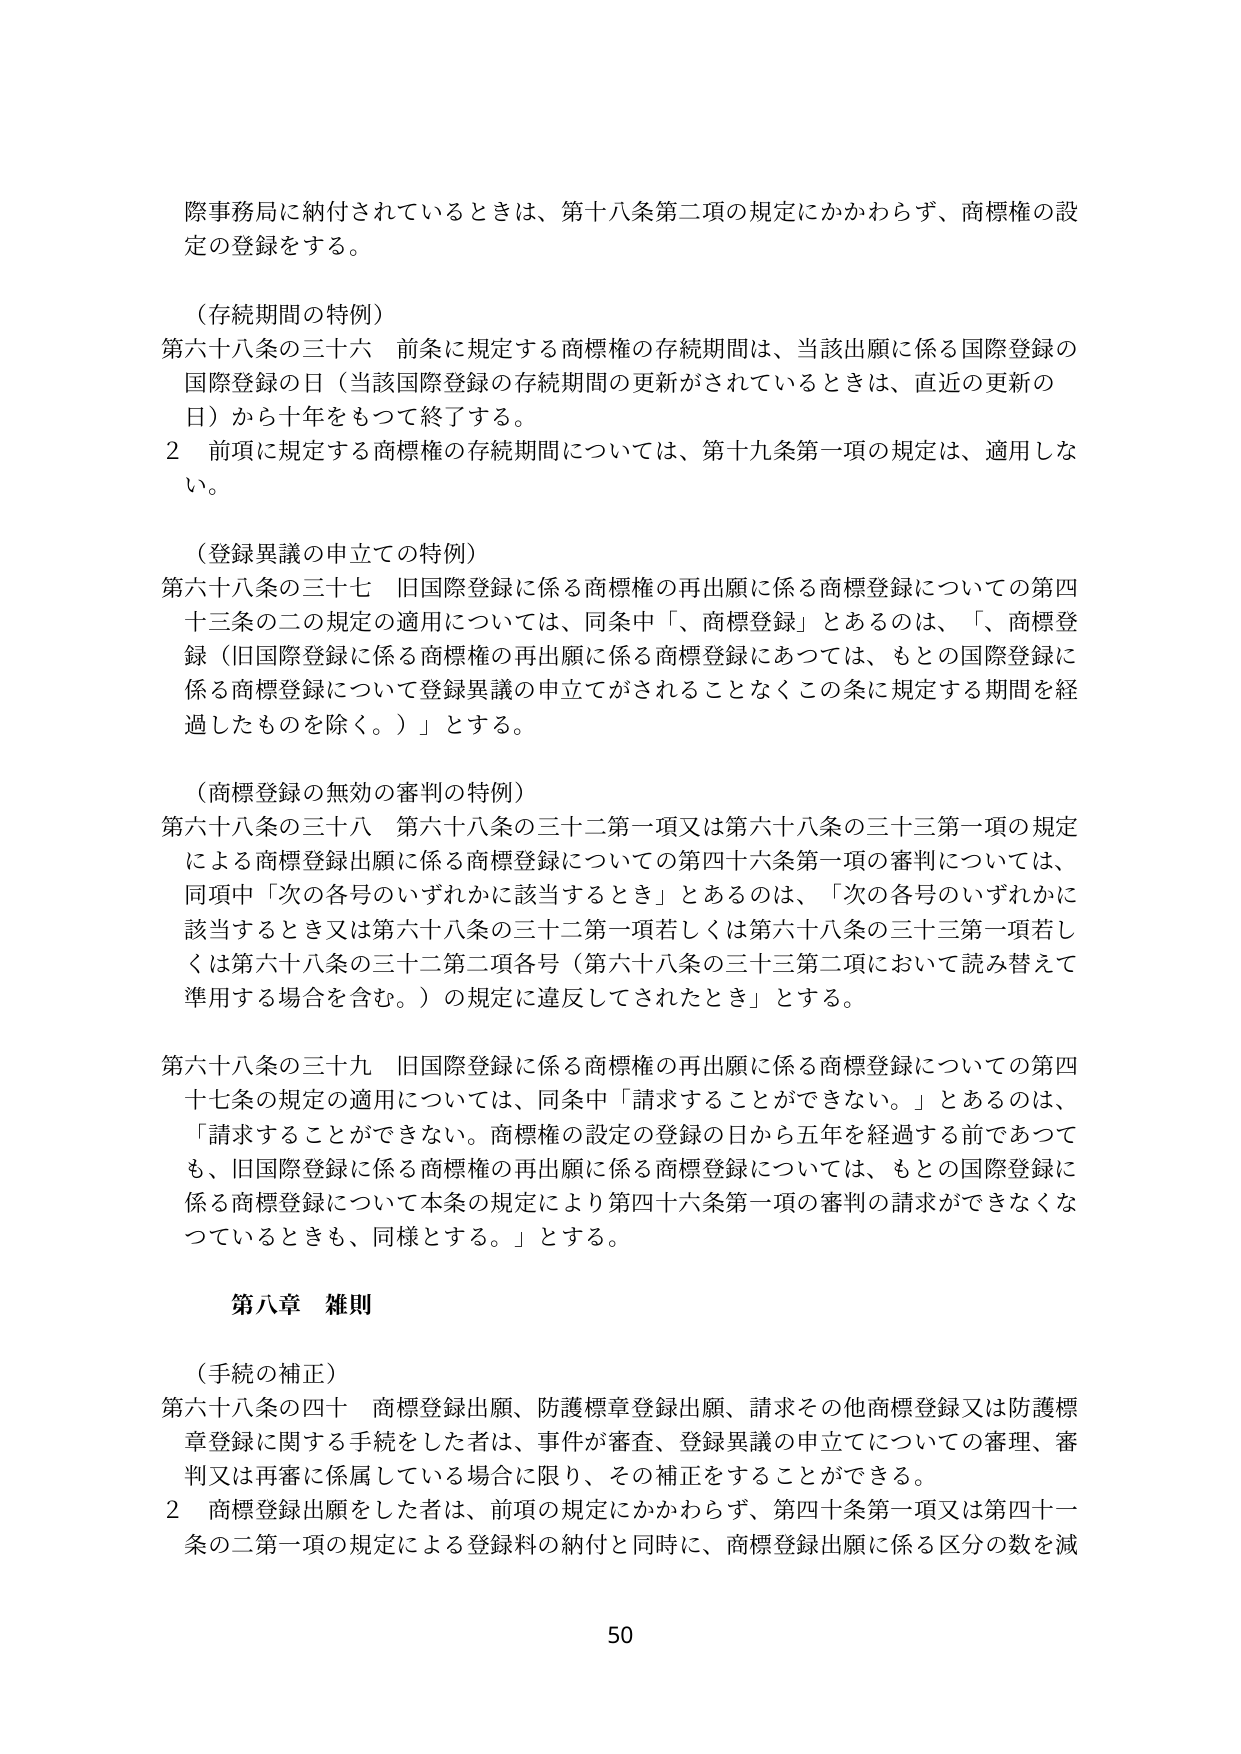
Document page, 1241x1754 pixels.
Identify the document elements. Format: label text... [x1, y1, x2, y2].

text 第六十八条の三十六 前条に規定する商標権の存続期間は、当該出願に係る国際登録の国際登録の日（当該国際登録の存続期間の更新がされているときは、直近の更新の日）から十年をもつて終了する。 [161, 330, 1079, 433]
text 第六十八条の三十八 第六十八条の三十二第一項又は第六十八条の三十三第一項の規定による商標登録出願に係る商標登録についての第四十六条第一項の審判については、同項中「次の各号のいずれかに該当するとき」とあるのは、「次の各号のいずれかに該当するとき又は第六十八条の三十二第一項若しくは第六十八条の三十三第一項若しくは第六十八条の三十二第二項各号（第六十八条の三十三第二項において読み替えて準用する場合を含む。）の規定に違反してされたとき」とする。 [161, 809, 1079, 1014]
text 第六十八条の三十七 旧国際登録に係る商標権の再出願に係る商標登録についての第四十三条の二の規定の適用については、同条中「、商標登録」とあるのは、「、商標登録（旧国際登録に係る商標権の再出願に係る商標登録にあつては、もとの国際登録に係る商標登録について登録異議の申立てがされることなくこの条に規定する期間を経過したものを除く。）」とする。 [161, 569, 1079, 740]
text （存続期間の特例） [184, 296, 1079, 330]
text ２ 前項に規定する商標権の存続期間については、第十九条第一項の規定は、適用しない。 [161, 433, 1079, 501]
text 第八章 雑則 [230, 1287, 1079, 1321]
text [161, 194, 1079, 262]
text （手続の補正） [184, 1355, 1079, 1389]
text （登録異議の申立ての特例） [184, 535, 1079, 569]
text 第六十八条の四十 商標登録出願、防護標章登録出願、請求その他商標登録又は防護標章登録に関する手続をした者は、事件が審査、登録異議の申立てについての審理、審判又は再審に係属している場合に限り、その補正をすることができる。 [161, 1389, 1079, 1492]
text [161, 1492, 1079, 1560]
text （商標登録の無効の審判の特例） [184, 774, 1079, 809]
text 第六十八条の三十九 旧国際登録に係る商標権の再出願に係る商標登録についての第四十七条の規定の適用については、同条中「請求することができない。」とあるのは、「請求することができない。商標権の設定の登録の日から五年を経過する前であつても、旧国際登録に係る商標権の再出願に係る商標登録については、もとの国際登録に係る商標登録について本条の規定により第四十六条第一項の審判の請求ができなくなつているときも、同様とする。」とする。 [161, 1048, 1079, 1253]
